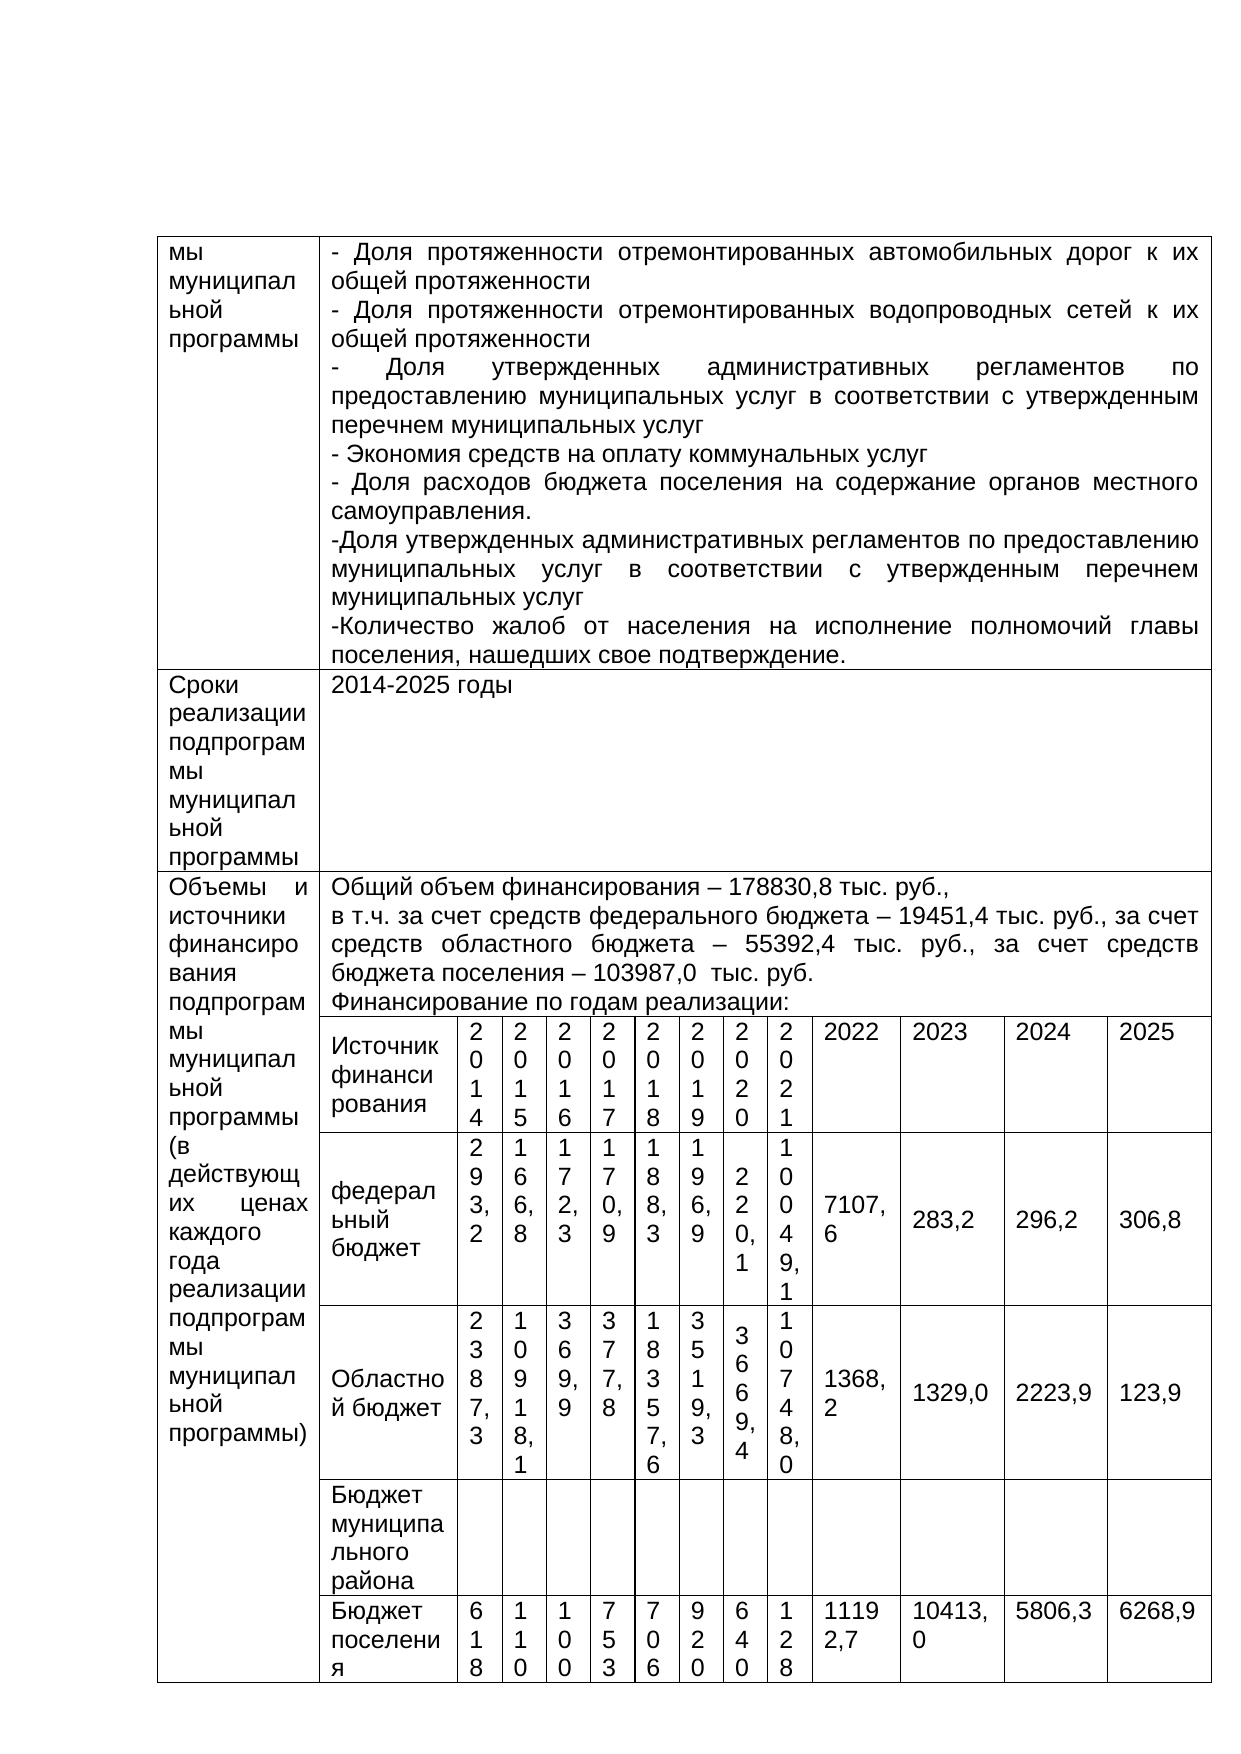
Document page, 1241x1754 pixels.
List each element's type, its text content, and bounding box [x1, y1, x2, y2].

table_cell [503, 1480, 546, 1595]
table_cell 3519,3 [680, 1306, 723, 1479]
table_cell 2021 [768, 1017, 812, 1132]
table_cell 166,8 [503, 1133, 546, 1305]
table_cell Бюджет муниципального района [320, 1480, 457, 1595]
table_cell 2018 [636, 1017, 679, 1132]
table_cell Объемы и источники финансирования подпрограммы муниципальной программы (в действующих ценах каждого года реализации подпрограммы муниципальной программы) [158, 872, 319, 1682]
table_cell [636, 1480, 679, 1595]
table_cell [768, 1480, 812, 1595]
table_cell [724, 1480, 767, 1595]
table_cell 3669,4 [724, 1306, 767, 1479]
table_cell 5806,3 [1005, 1596, 1107, 1682]
table_cell 6408,7 [724, 1596, 767, 1682]
table_cell [547, 1480, 590, 1595]
table_cell 9203,2 [680, 1596, 723, 1682]
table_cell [158, 237, 319, 668]
table_cell 10748,0 [768, 1306, 812, 1479]
table_cell [1005, 1480, 1107, 1595]
table_cell Бюджет поселения [320, 1596, 457, 1682]
table_cell 12833,6 [768, 1596, 812, 1682]
table_cell 7107,6 [813, 1133, 900, 1305]
table_cell 6186,8 [458, 1596, 502, 1682]
table_cell 377,8 [591, 1306, 634, 1479]
table_cell 196,9 [680, 1133, 723, 1305]
table_cell 10413,0 [901, 1596, 1004, 1682]
table_cell 2387,3 [458, 1306, 502, 1479]
table_cell 123,9 [1108, 1306, 1211, 1479]
table_cell 220,1 [724, 1133, 767, 1305]
table_cell 7064,7 [636, 1596, 679, 1682]
table_cell 18357,6 [636, 1306, 679, 1479]
table_cell 2020 [724, 1017, 767, 1132]
table_cell 172,3 [547, 1133, 590, 1305]
table_cell Областной бюджет [320, 1306, 457, 1479]
table_cell Сроки реализации подпрограммы муниципальной программы [158, 670, 319, 871]
table_cell 10918,1 [503, 1306, 546, 1479]
table_cell 10048,7 [547, 1596, 590, 1682]
table_cell [1108, 1480, 1211, 1595]
table_cell 11192,7 [813, 1596, 900, 1682]
table_cell 20 14 [458, 1017, 502, 1132]
table_cell 369,9 [547, 1306, 590, 1479]
table_cell 283,2 [901, 1133, 1004, 1305]
table_cell Источник финансирования [320, 1017, 457, 1132]
table_cell 2025 [1108, 1017, 1211, 1132]
table_cell 1329,0 [901, 1306, 1004, 1479]
table_cell 2016 [547, 1017, 590, 1132]
table_cell [901, 1480, 1004, 1595]
table_cell 10049,1 [768, 1133, 812, 1305]
table_cell 1368,2 [813, 1306, 900, 1479]
table_cell 2017 [591, 1017, 634, 1132]
table_cell [813, 1480, 900, 1595]
table_cell [680, 1480, 723, 1595]
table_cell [320, 237, 1211, 668]
table_cell 7538,1 [591, 1596, 634, 1682]
table_cell 2019 [680, 1017, 723, 1132]
table_cell [591, 1480, 634, 1595]
table_cell Общий объем финансирования – 178830,8 тыс. руб., в т.ч. за счет средств федерального бюджета – 19451,4 тыс. руб., за счет средств областного бюджета – 55392,4 тыс. руб., за счет средств бюджета поселения – 103987,0 тыс. руб. Финансирование по годам реализации: [320, 872, 1211, 1016]
table_cell 188,3 [636, 1133, 679, 1305]
table_cell федеральный бюджет [320, 1133, 457, 1305]
table_cell 170,9 [591, 1133, 634, 1305]
table_cell 2014-2025 годы [320, 670, 1211, 871]
table_cell 2223,9 [1005, 1306, 1107, 1479]
table_cell 2022 [813, 1017, 900, 1132]
table_cell 2023 [901, 1017, 1004, 1132]
table_cell 296,2 [1005, 1133, 1107, 1305]
table_cell 2024 [1005, 1017, 1107, 1132]
table_cell 6268,9 [1108, 1596, 1211, 1682]
table_cell 11022,3 [503, 1596, 546, 1682]
table_cell 293,2 [458, 1133, 502, 1305]
table_cell [458, 1480, 502, 1595]
table_cell 2015 [503, 1017, 546, 1132]
table_cell 306,8 [1108, 1133, 1211, 1305]
